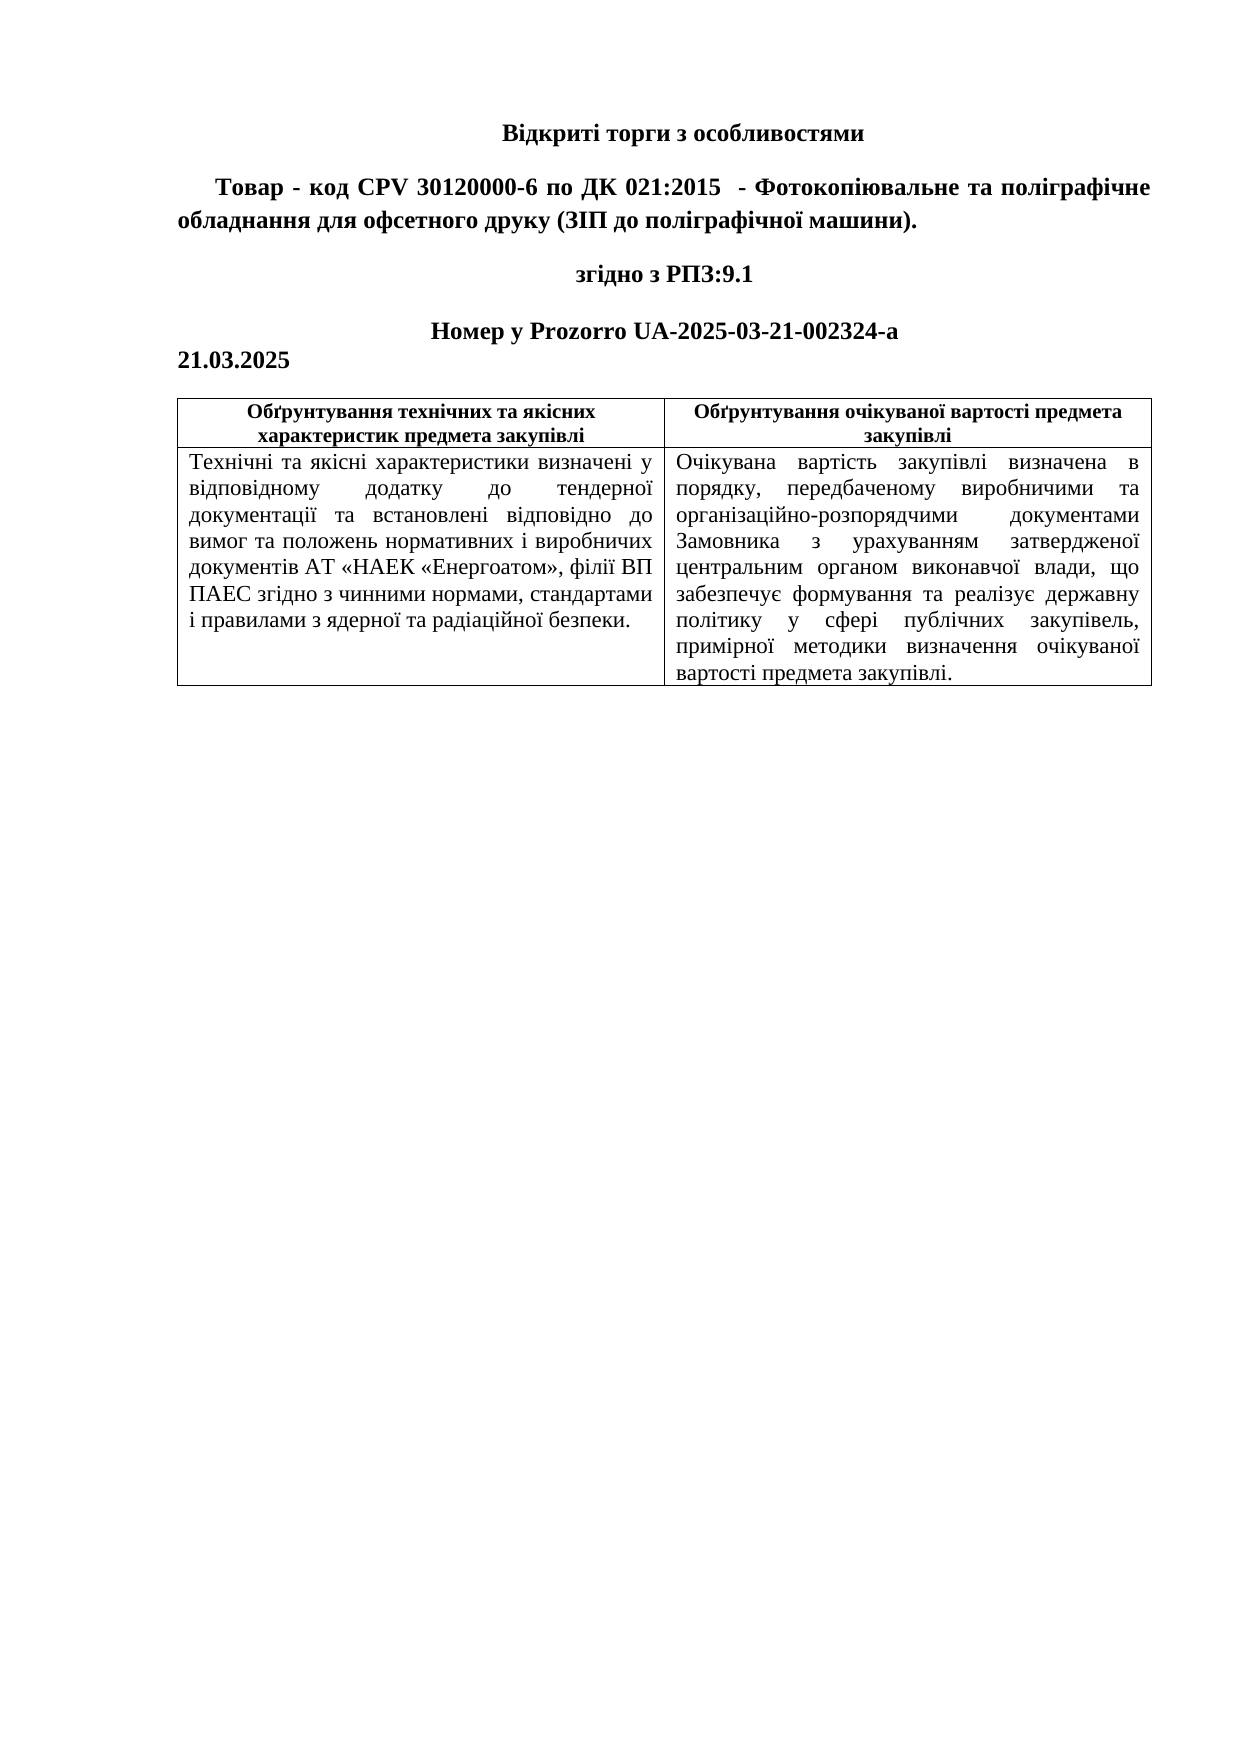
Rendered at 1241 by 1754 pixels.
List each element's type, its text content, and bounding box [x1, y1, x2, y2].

text 21.03.2025 [177, 345, 1152, 374]
table_cell Очікувана вартість закупівлі визначена в порядку, передбаченому виробничими та організаційно-розпорядчими документами Замовника з урахуванням затвердженої центральним органом виконавчої влади, що забезпечує формування та реалізує державну політику у сфері публічних закупівель, примірної методики визначення очікуваної вартості предмета закупівлі. [665, 448, 1151, 685]
text Номер у Prozorro UA-2025-03-21-002324-a [177, 316, 1152, 345]
text згідно з РПЗ:9.1 [177, 259, 1152, 288]
table_header Обґрунтування технічних та якісних характеристик предмета закупівлі [178, 399, 664, 447]
table_cell Технічні та якісні характеристики визначені у відповідному додатку до тендерної документації та встановлені відповідно до вимог та положень нормативних і виробничих документів АТ «НАЕК «Енергоатом», філії ВП ПАЕС згідно з чинними нормами, стандартами і правилами з ядерної та радіаційної безпеки. [178, 448, 664, 685]
table_header Обґрунтування очікуваної вартості предмета закупівлі [665, 399, 1151, 447]
text Відкриті торги з особливостями [177, 118, 1152, 147]
text Товар - код CPV 30120000-6 по ДК 021:2015 - Фотокопіювальне та поліграфічне обладнання для офсетного друку (ЗІП до поліграфічної машини). [177, 172, 1152, 234]
